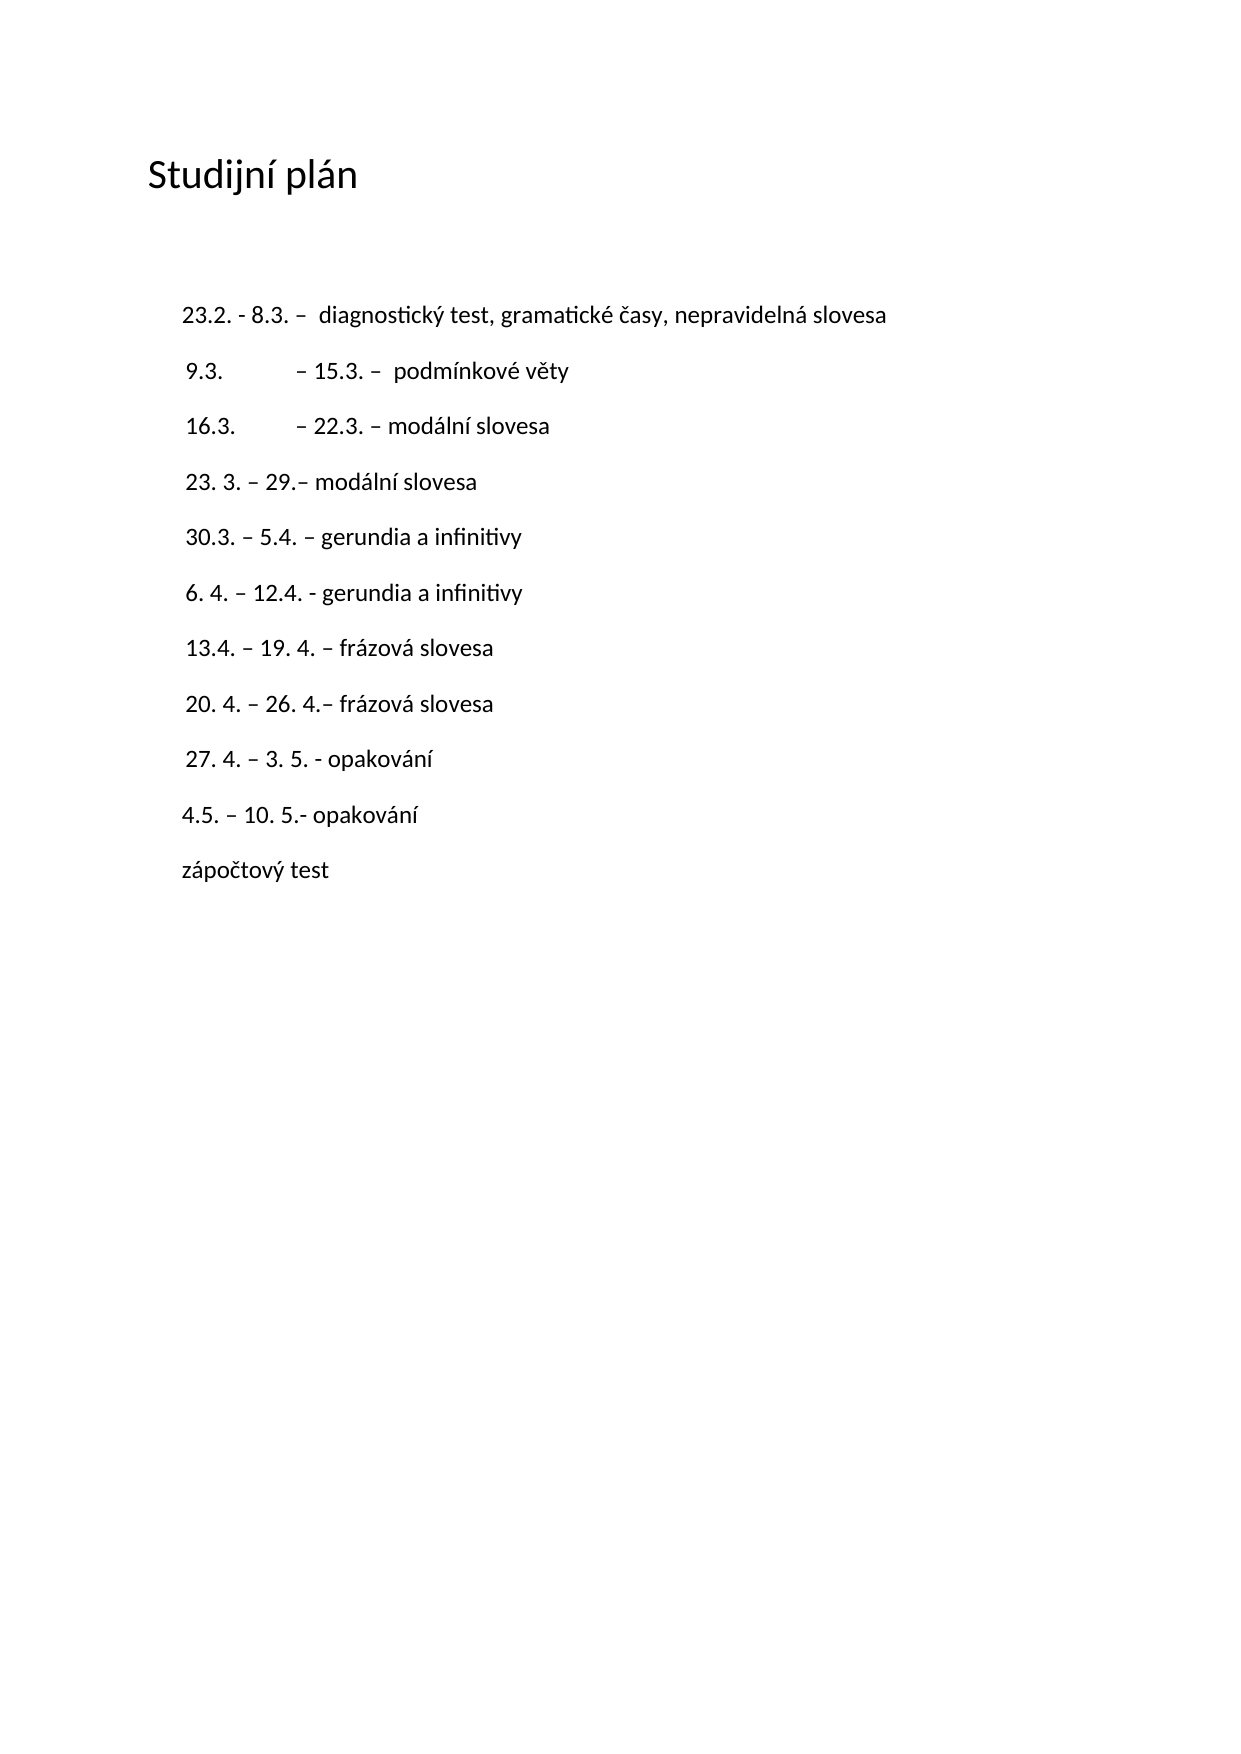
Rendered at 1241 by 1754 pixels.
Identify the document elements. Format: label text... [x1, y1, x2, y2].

text zápočtový test [148, 854, 1093, 885]
text 20. 4. – 26. 4.– frázová slovesa [185, 688, 1093, 718]
text 4.5. – 10. 5.- opakování [148, 799, 1093, 829]
text 30.3. – 5.4. – gerundia a infinitivy [185, 521, 1093, 552]
text 13.4. – 19. 4. – frázová slovesa [185, 632, 1093, 663]
text 23. 3. – 29.– modální slovesa [185, 466, 1093, 496]
text 6. 4. – 12.4. - gerundia a infinitivy [185, 577, 1093, 607]
text 27. 4. – 3. 5. - opakování [185, 743, 1093, 774]
text 23.2. - 8.3. – diagnostický test, gramatické časy, nepravidelná slovesa [148, 299, 1093, 330]
list – 15.3. – podmínkové věty [185, 355, 1093, 385]
text Studijní plán [148, 148, 1093, 198]
list – 22.3. – modální slovesa [185, 410, 1093, 441]
